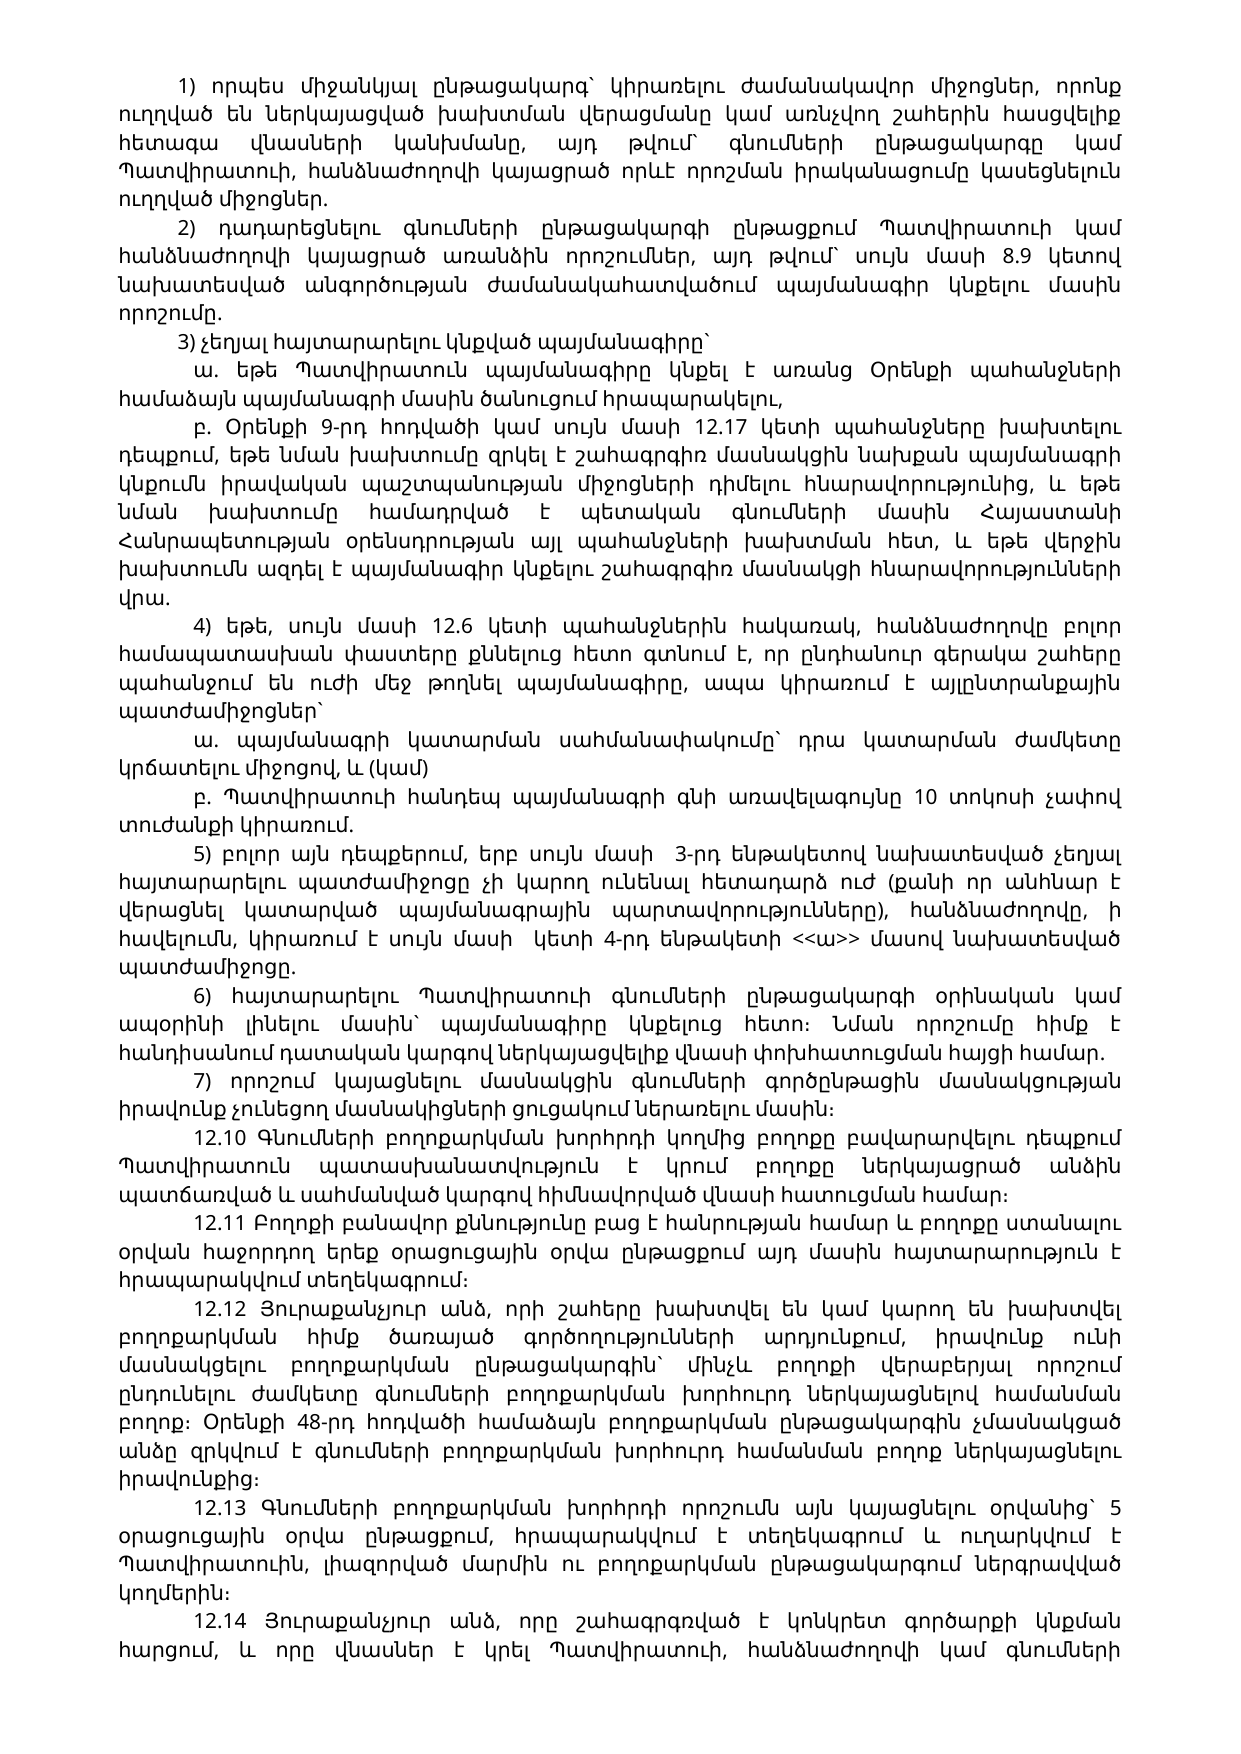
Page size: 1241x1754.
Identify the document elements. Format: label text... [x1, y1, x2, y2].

text 12.12 Յուրաքանչյուր անձ, որի շահերը խախտվել են կամ կարող են խախտվել բողոքարկման հիմք ծառայած գործողությունների արդյունքում, իրավունք ունի մասնակցելու բողոքարկման ընթացակարգին` մինչև բողոքի վերաբերյալ որոշում ընդունելու ժամկետը գնումների բողոքարկման խորհուրդ ներկայացնելով համանման բողոք։ Օրենքի 48-րդ հոդվածի համաձայն բողոքարկման ընթացակարգին չմասնակցած անձը զրկվում է գնումների բողոքարկման խորհուրդ համանման բողոք ներկայացնելու իրավունքից։ [118, 1294, 1122, 1493]
text 2) դադարեցնելու գնումների ընթացակարգի ընթացքում Պատվիրատուի կամ հանձնաժողովի կայացրած առանձին որոշումներ, այդ թվում` սույն մասի 8.9 կետով նախատեսված անգործության ժամանակահատվածում պայմանագիր կնքելու մասին որոշումը. [118, 213, 1122, 327]
text ա. պայմանագրի կատարման սահմանափակումը` դրա կատարման ժամկետը կրճատելու միջոցով, և (կամ) [118, 725, 1122, 782]
text 4) եթե, սույն մասի 12.6 կետի պահանջներին հակառակ, հանձնաժողովը բոլոր համապատասխան փաստերը քննելուց հետո գտնում է, որ ընդհանուր գերակա շահերը պահանջում են ուժի մեջ թողնել պայմանագիրը, ապա կիրառում է այլընտրանքային պատժամիջոցներ` [118, 611, 1122, 725]
text 12.11 Բողոքի բանավոր քննությունը բաց է հանրության համար և բողոքը ստանալու օրվան հաջորդող երեք օրացուցային օրվա ընթացքում այդ մասին հայտարարություն է հրապարակվում տեղեկագրում։ [118, 1208, 1122, 1294]
text 6) հայտարարելու Պատվիրատուի գնումների ընթացակարգի օրինական կամ ապօրինի լինելու մասին` պայմանագիրը կնքելուց հետո։ Նման որոշումը հիմք է հանդիսանում դատական կարգով ներկայացվելիք վնասի փոխհատուցման հայցի համար. [118, 981, 1122, 1066]
text 12.10 Գնումների բողոքարկման խորհրդի կողմից բողոքը բավարարվելու դեպքում Պատվիրատուն պատասխանատվություն է կրում բողոքը ներկայացրած անձին պատճառված և սահմանված կարգով հիմնավորված վնասի հատուցման համար։ [118, 1123, 1122, 1208]
text բ. Օրենքի 9-րդ հոդվածի կամ սույն մասի 12.17 կետի պահանջները խախտելու դեպքում, եթե նման խախտումը զրկել է շահագրգիռ մասնակցին նախքան պայմանագրի կնքումն իրավական պաշտպանության միջոցների դիմելու հնարավորությունից, և եթե նման խախտումը համադրված է պետական գնումների մասին Հայաստանի Հանրապետության օրենսդրության այլ պահանջների խախտման հետ, և եթե վերջին խախտումն ազդել է պայմանագիր կնքելու շահագրգիռ մասնակցի հնարավորությունների վրա. [118, 412, 1122, 611]
text 7) որոշում կայացնելու մասնակցին գնումների գործընթացին մասնակցության իրավունք չունեցող մասնակիցների ցուցակում ներառելու մասին։ [118, 1066, 1122, 1123]
text 1) որպես միջանկյալ ընթացակարգ` կիրառելու ժամանակավոր միջոցներ, որոնք ուղղված են ներկայացված խախտման վերացմանը կամ առնչվող շահերին հասցվելիք հետագա վնասների կանխմանը, այդ թվում` գնումների ընթացակարգը կամ Պատվիրատուի, հանձնաժողովի կայացրած որևէ որոշման իրականացումը կասեցնելուն ուղղված միջոցներ. [118, 71, 1122, 213]
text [118, 1606, 1122, 1663]
text 12.13 Գնումների բողոքարկման խորհրդի որոշումն այն կայացնելու օրվանից` 5 օրացուցային օրվա ընթացքում, հրապարակվում է տեղեկագրում և ուղարկվում է Պատվիրատուին, լիազորված մարմին ու բողոքարկման ընթացակարգում ներգրավված կողմերին։ [118, 1493, 1122, 1606]
text 5) բոլոր այն դեպքերում, երբ սույն մասի 3-րդ ենթակետով նախատեսված չեղյալ հայտարարելու պատժամիջոցը չի կարող ունենալ հետադարձ ուժ (քանի որ անհնար է վերացնել կատարված պայմանագրային պարտավորությունները), հանձնաժողովը, ի հավելումն, կիրառում է սույն մասի կետի 4-րդ ենթակետի <<ա>> մասով նախատեսված պատժամիջոցը. [118, 839, 1122, 981]
text բ. Պատվիրատուի հանդեպ պայմանագրի գնի առավելագույնը 10 տոկոսի չափով տուժանքի կիրառում. [118, 782, 1122, 839]
text 3) չեղյալ հայտարարելու կնքված պայմանագիրը` [118, 327, 1122, 355]
text ա. եթե Պատվիրատուն պայմանագիրը կնքել է առանց Օրենքի պահանջների համաձայն պայմանագրի մասին ծանուցում հրապարակելու, [118, 355, 1122, 412]
